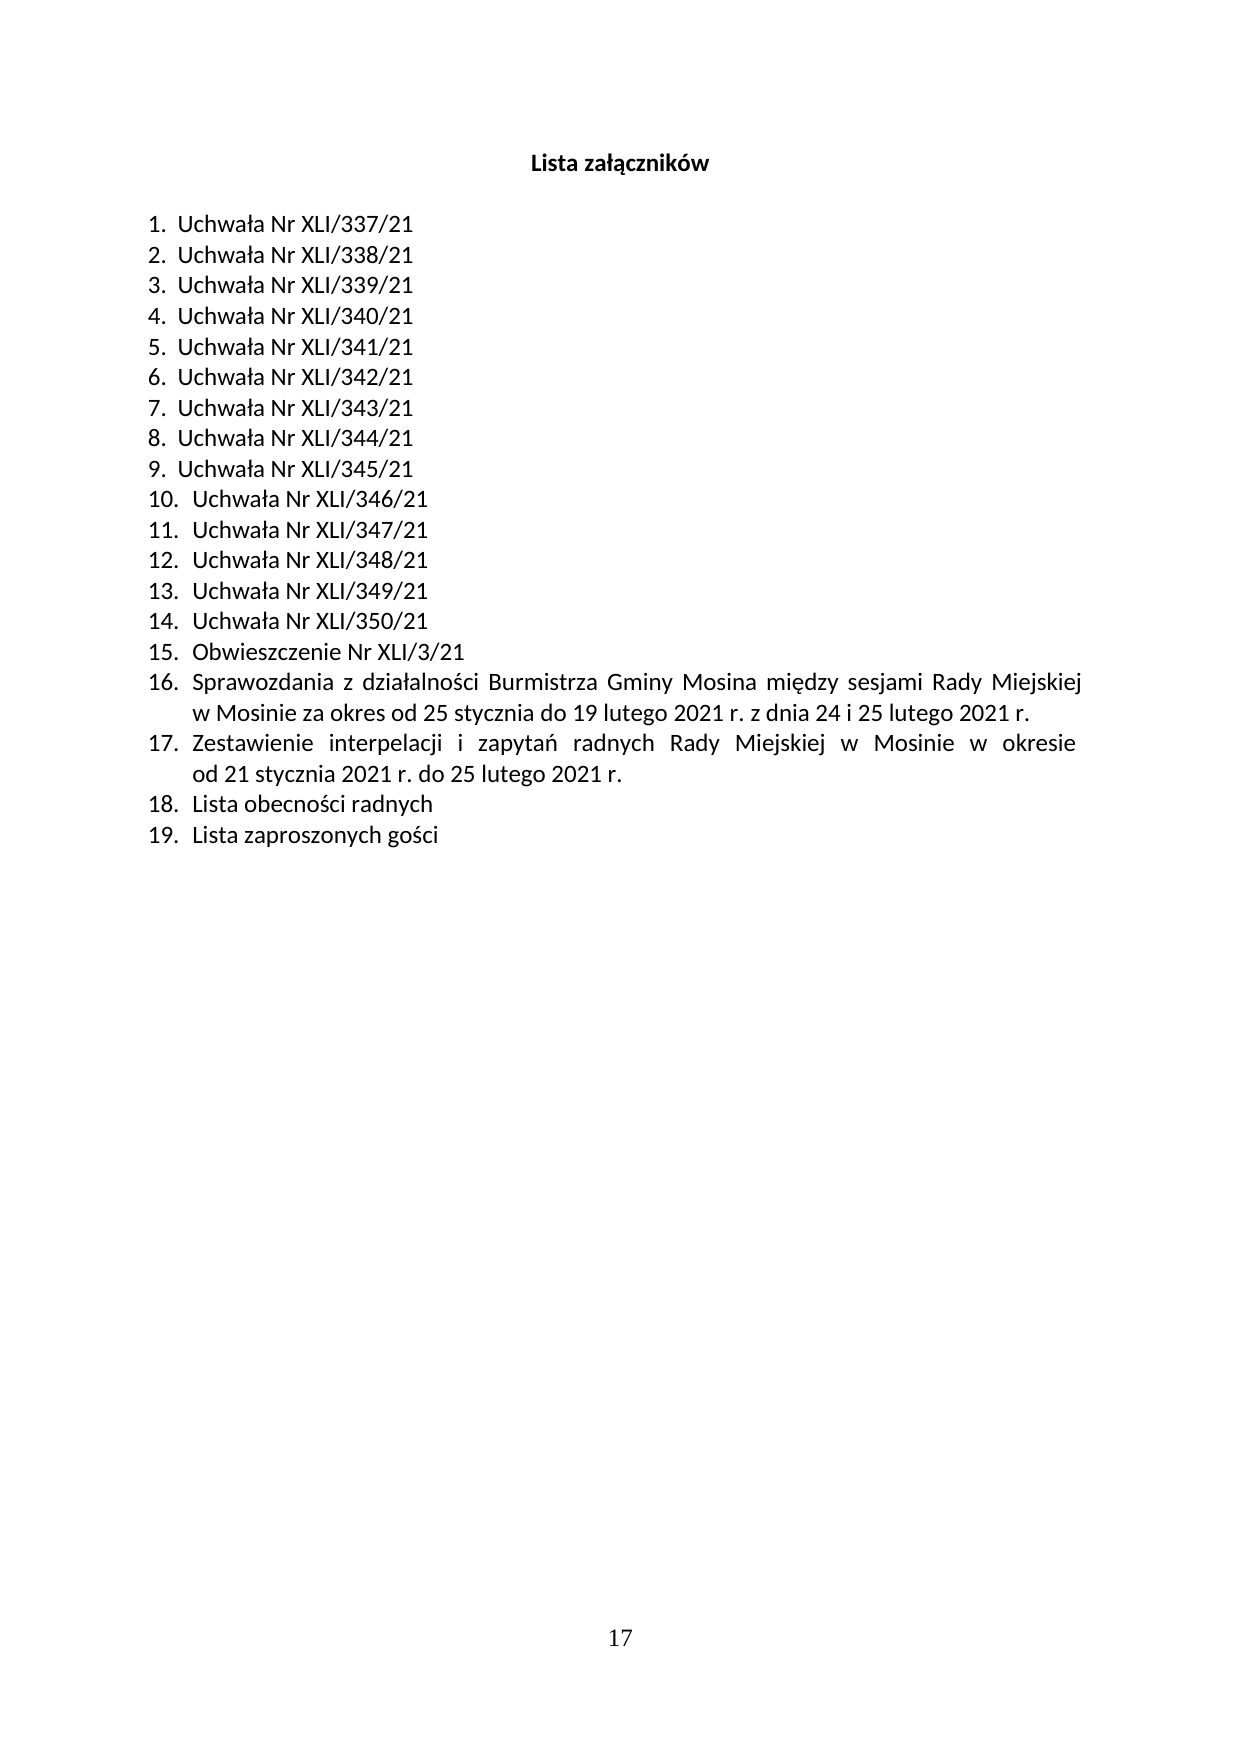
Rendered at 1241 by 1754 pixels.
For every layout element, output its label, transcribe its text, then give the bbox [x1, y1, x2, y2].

list Uchwała Nr XLI/339/21 [148, 270, 1093, 300]
list Obwieszczenie Nr XLI/3/21 [148, 636, 1093, 666]
list Uchwała Nr XLI/345/21 [148, 453, 1093, 483]
list Zestawienie interpelacji i zapytań radnych Rady Miejskiej w Mosinie w okresie od 21 stycznia 2021 r. do 25 lutego 2021 r. [148, 727, 1093, 788]
list Uchwała Nr XLI/349/21 [148, 575, 1093, 605]
list Uchwała Nr XLI/338/21 [148, 239, 1093, 270]
list Uchwała Nr XLI/342/21 [148, 361, 1093, 392]
list Uchwała Nr XLI/343/21 [148, 392, 1093, 422]
list Lista obecności radnych [148, 788, 1093, 819]
list Uchwała Nr XLI/347/21 [148, 514, 1093, 544]
list Uchwała Nr XLI/350/21 [148, 605, 1093, 636]
list Uchwała Nr XLI/346/21 [148, 483, 1093, 514]
list Uchwała Nr XLI/344/21 [148, 422, 1093, 453]
list Lista zaproszonych gości [148, 819, 1093, 849]
list Uchwała Nr XLI/340/21 [148, 300, 1093, 331]
list Uchwała Nr XLI/348/21 [148, 544, 1093, 575]
list Sprawozdania z działalności Burmistrza Gminy Mosina między sesjami Rady Miejskiej w Mosinie za okres od 25 stycznia do 19 lutego 2021 r. z dnia 24 i 25 lutego 2021 r. [148, 666, 1093, 727]
list Uchwała Nr XLI/341/21 [148, 331, 1093, 361]
text Lista załączników [148, 148, 1093, 178]
list Uchwała Nr XLI/337/21 [148, 209, 1093, 239]
